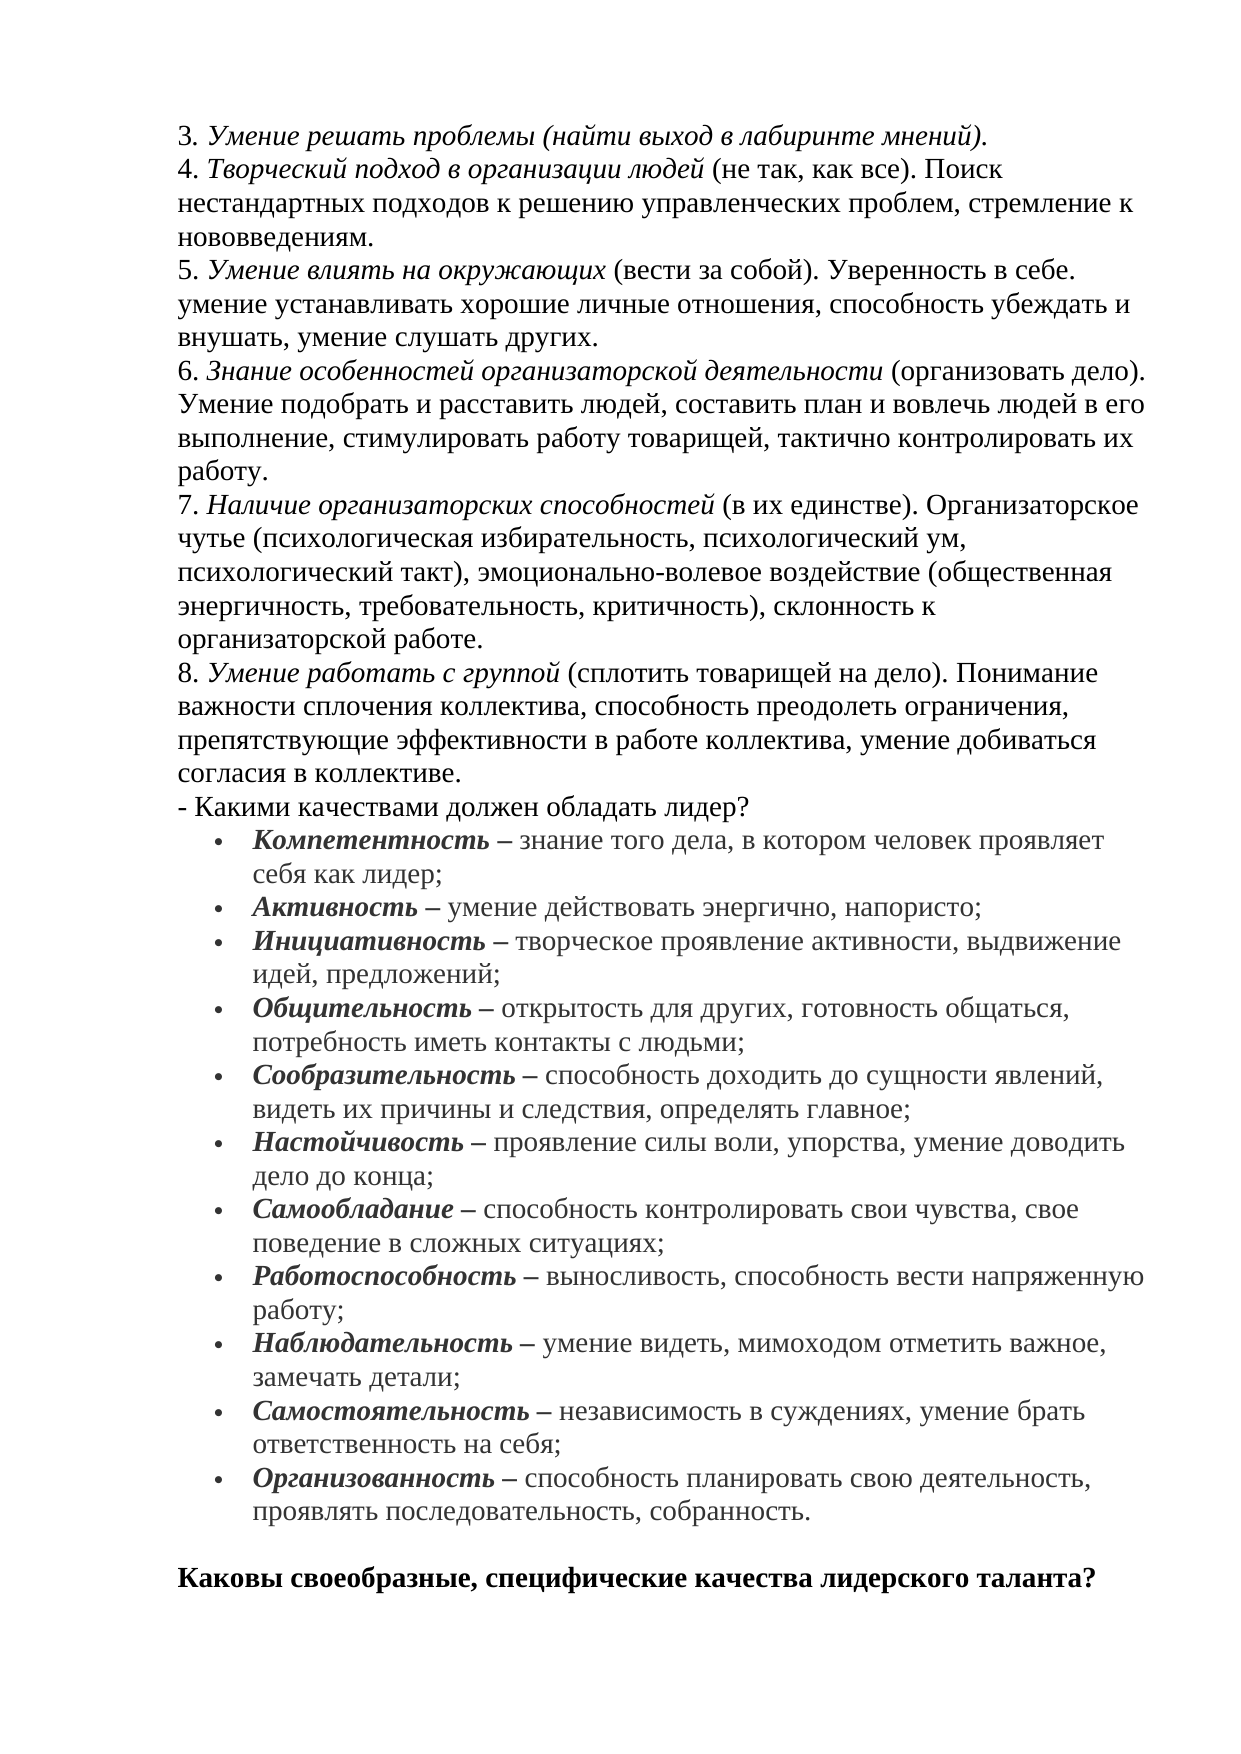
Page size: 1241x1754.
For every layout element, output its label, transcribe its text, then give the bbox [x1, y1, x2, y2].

text 8. Умение работать с группой (сплотить товарищей на дело). Понимание важности сплочения коллектива, способность преодолеть ограничения, препятствующие эффективности в работе коллектива, умение добиваться согласия в коллективе. [177, 655, 1152, 789]
list Организованность – способность планировать свою деятельность, проявлять последовательность, собранность. [215, 1460, 1152, 1527]
text 5. Умение влиять на окружающих (вести за собой). Уверенность в себе. умение устанавливать хорошие личные отношения, способность убеждать и внушать, умение слушать других. [177, 252, 1152, 353]
list Компетентность – знание того дела, в котором человек проявляет себя как лидер; [215, 822, 1152, 889]
text - Какими качествами должен обладать лидер? [177, 789, 1152, 822]
list Наблюдательность – умение видеть, мимоходом отметить важное, замечать детали; [215, 1326, 1152, 1393]
text 7. Наличие организаторских способностей (в их единстве). Организаторское чутье (психологическая избирательность, психологический ум, психологический такт), эмоционально-волевое воздействие (общественная энергичность, требовательность, критичность), склонность к организаторской работе. [177, 487, 1152, 655]
text 6. Знание особенностей организаторской деятельности (организовать дело). Умение подобрать и расставить людей, составить план и вовлечь людей в его выполнение, стимулировать работу товарищей, тактично контролировать их работу. [177, 353, 1152, 487]
text 4. Творческий подход в организации людей (не так, как все). Поиск нестандартных подходов к решению управленческих проблем, стремление к нововведениям. [177, 152, 1152, 252]
list Работоспособность – выносливость, способность вести напряженную работу; [215, 1258, 1152, 1326]
list Сообразительность – способность доходить до сущности явлений, видеть их причины и следствия, определять главное; [215, 1057, 1152, 1124]
list Общительность – открытость для других, готовность общаться, потребность иметь контакты с людьми; [215, 990, 1152, 1057]
list Инициативность – творческое проявление активности, выдвижение идей, предложений; [215, 923, 1152, 990]
list Самостоятельность – независимость в суждениях, умение брать ответственность на себя; [215, 1393, 1152, 1460]
list Самообладание – способность контролировать свои чувства, свое поведение в сложных ситуациях; [215, 1191, 1152, 1258]
list Активность – умение действовать энергично, напористо; [215, 889, 1152, 923]
text 3. Умение решать проблемы (найти выход в лабиринте мнений). [177, 118, 1152, 152]
text Каковы своеобразные, специфические качества лидерского таланта? [177, 1560, 1152, 1594]
list Настойчивость – проявление силы воли, упорства, умение доводить дело до конца; [215, 1124, 1152, 1191]
